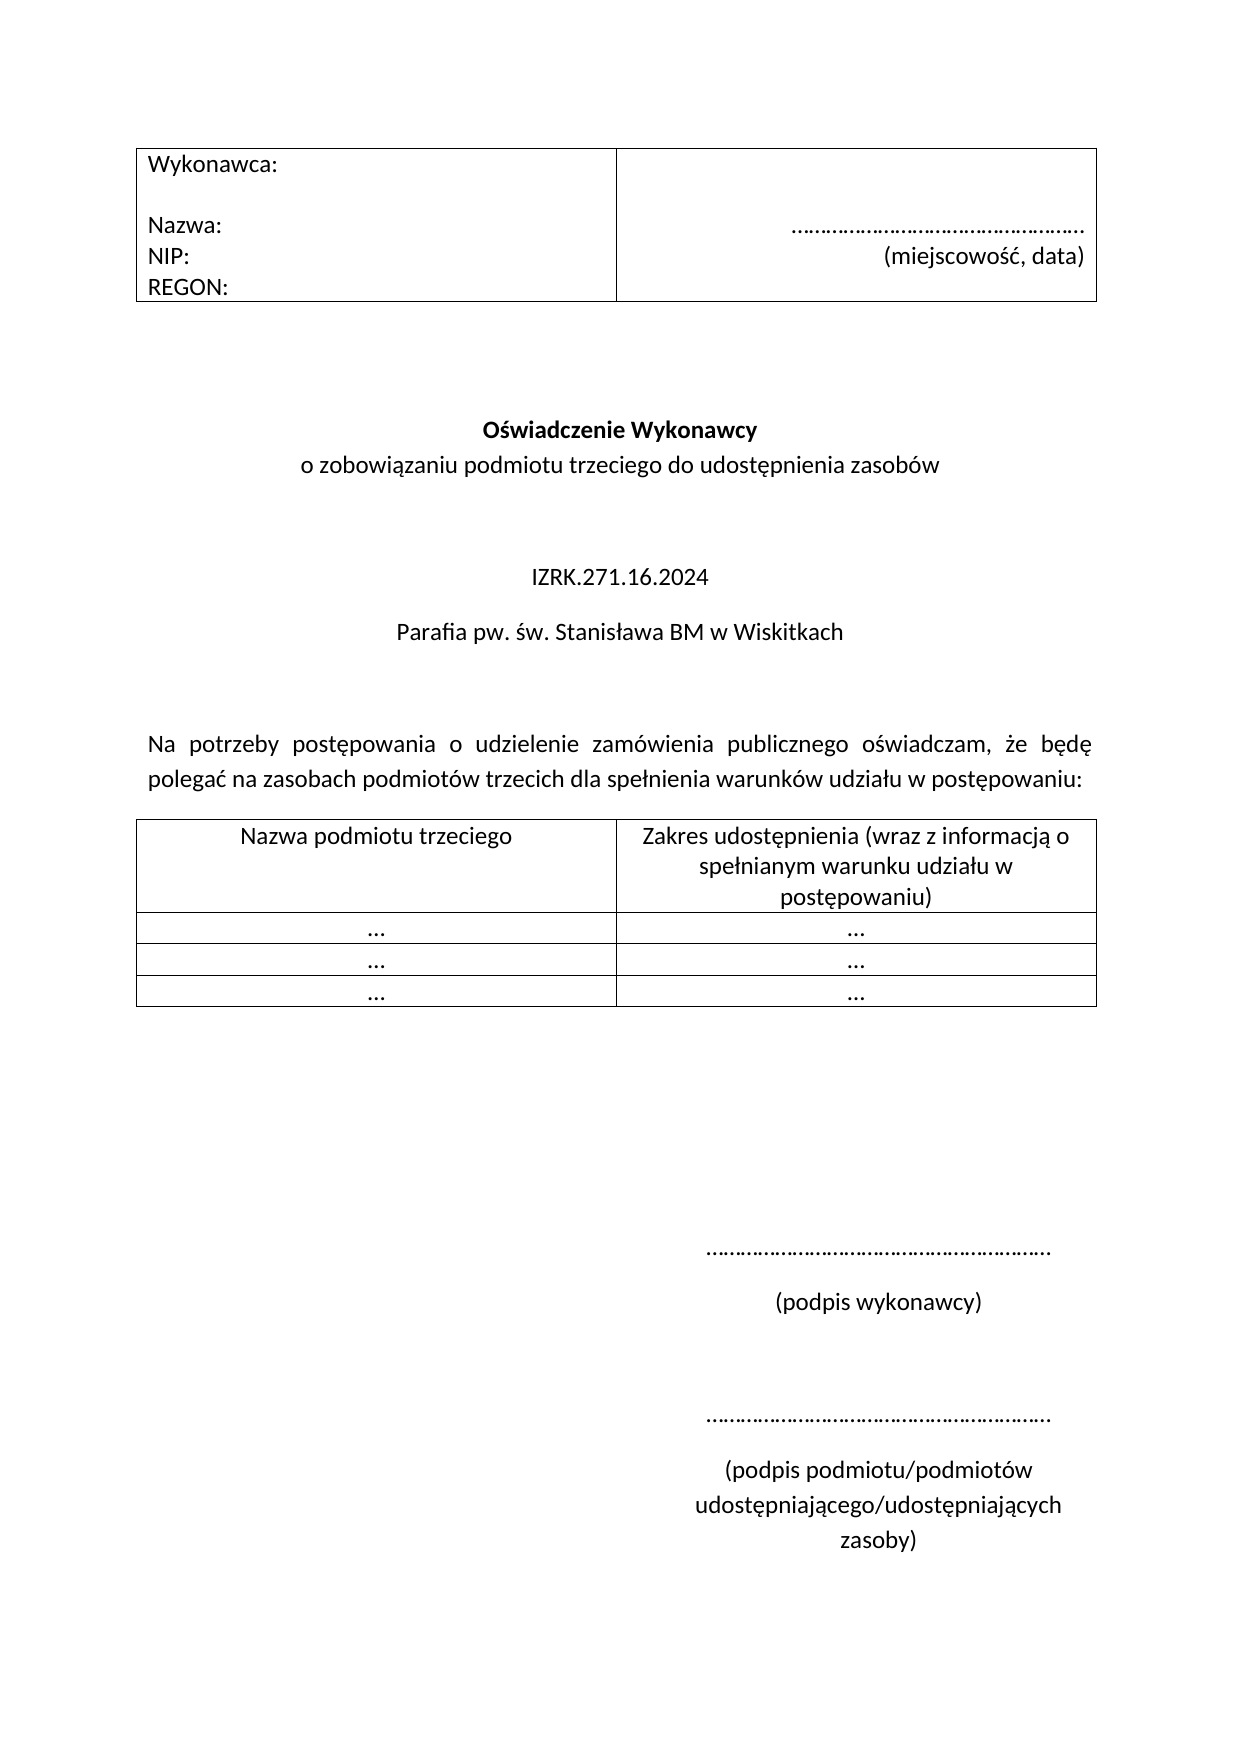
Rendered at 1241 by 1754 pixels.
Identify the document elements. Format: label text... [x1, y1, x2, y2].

table_cell … [137, 976, 616, 1006]
table_header Nazwa podmiotu trzeciego [137, 820, 616, 912]
text …………………………………………………… [664, 1231, 1093, 1261]
table_cell … [617, 944, 1096, 975]
text …………………………………………………… [664, 1398, 1093, 1429]
table_cell … [137, 913, 616, 943]
table_cell … [617, 976, 1096, 1006]
text Oświadczenie Wykonawcy o zobowiązaniu podmiotu trzeciego do udostępnienia zasobów [148, 414, 1093, 479]
text Na potrzeby postępowania o udzielenie zamówienia publicznego oświadczam, że będę polegać na zasobach podmiotów trzecich dla spełnienia warunków udziału w postępowaniu: [148, 728, 1093, 794]
table_header Zakres udostępnienia (wraz z informacją o spełnianym warunku udziału w postępowaniu) [617, 820, 1096, 912]
table_header Wykonawca: Nazwa: NIP: REGON: [137, 149, 616, 301]
text (podpis podmiotu/podmiotów udostępniającego/udostępniających zasoby) [664, 1454, 1093, 1554]
text IZRK.271.16.2024 [148, 561, 1093, 591]
text Parafia pw. św. Stanisława BM w Wiskitkach [148, 616, 1093, 647]
table_cell … [137, 944, 616, 975]
table_header …………………………………………… (miejscowość, data) [617, 149, 1096, 301]
table_cell … [617, 913, 1096, 943]
text (podpis wykonawcy) [664, 1286, 1093, 1317]
